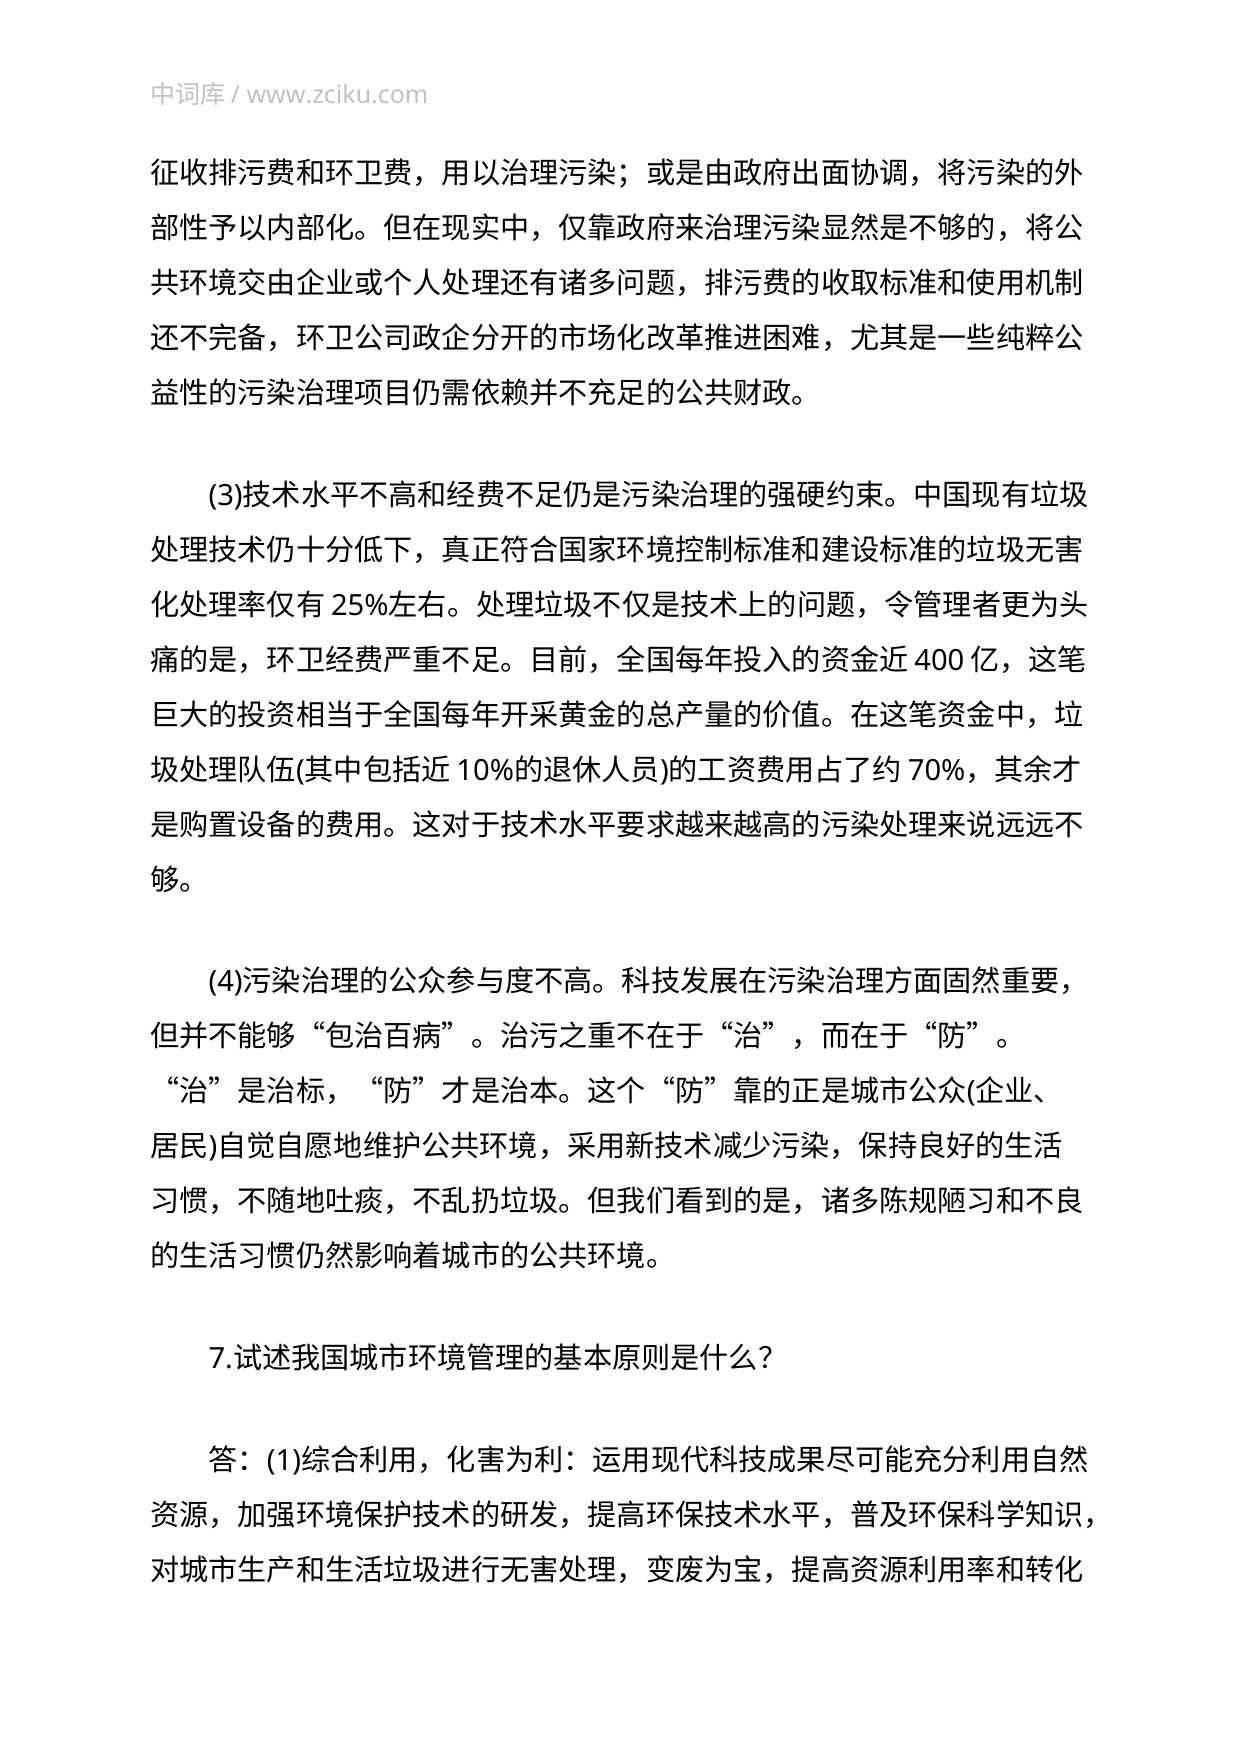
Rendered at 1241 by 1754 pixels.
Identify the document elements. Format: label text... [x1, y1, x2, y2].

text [150, 1436, 1090, 1588]
text 7.试述我国城市环境管理的基本原则是什么？ [150, 1334, 1090, 1377]
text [150, 150, 1090, 412]
text (3)技术水平不高和经费不足仍是污染治理的强硬约束。中国现有垃圾处理技术仍十分低下，真正符合国家环境控制标准和建设标准的垃圾无害化处理率仅有25%左右。处理垃圾不仅是技术上的问题，令管理者更为头痛的是，环卫经费严重不足。目前，全国每年投入的资金近400亿，这笔巨大的投资相当于全国每年开采黄金的总产量的价值。在这笔资金中，垃圾处理队伍(其中包括近10%的退休人员)的工资费用占了约70%，其余才是购置设备的费用。这对于技术水平要求越来越高的污染处理来说远远不够。 [150, 471, 1090, 898]
text (4)污染治理的公众参与度不高。科技发展在污染治理方面固然重要，但并不能够“包治百病”。治污之重不在于“治”，而在于“防”。“治”是治标，“防”才是治本。这个“防”靠的正是城市公众(企业、居民)自觉自愿地维护公共环境，采用新技术减少污染，保持良好的生活习惯，不随地吐痰，不乱扔垃圾。但我们看到的是，诸多陈规陋习和不良的生活习惯仍然影响着城市的公共环境。 [150, 958, 1090, 1275]
